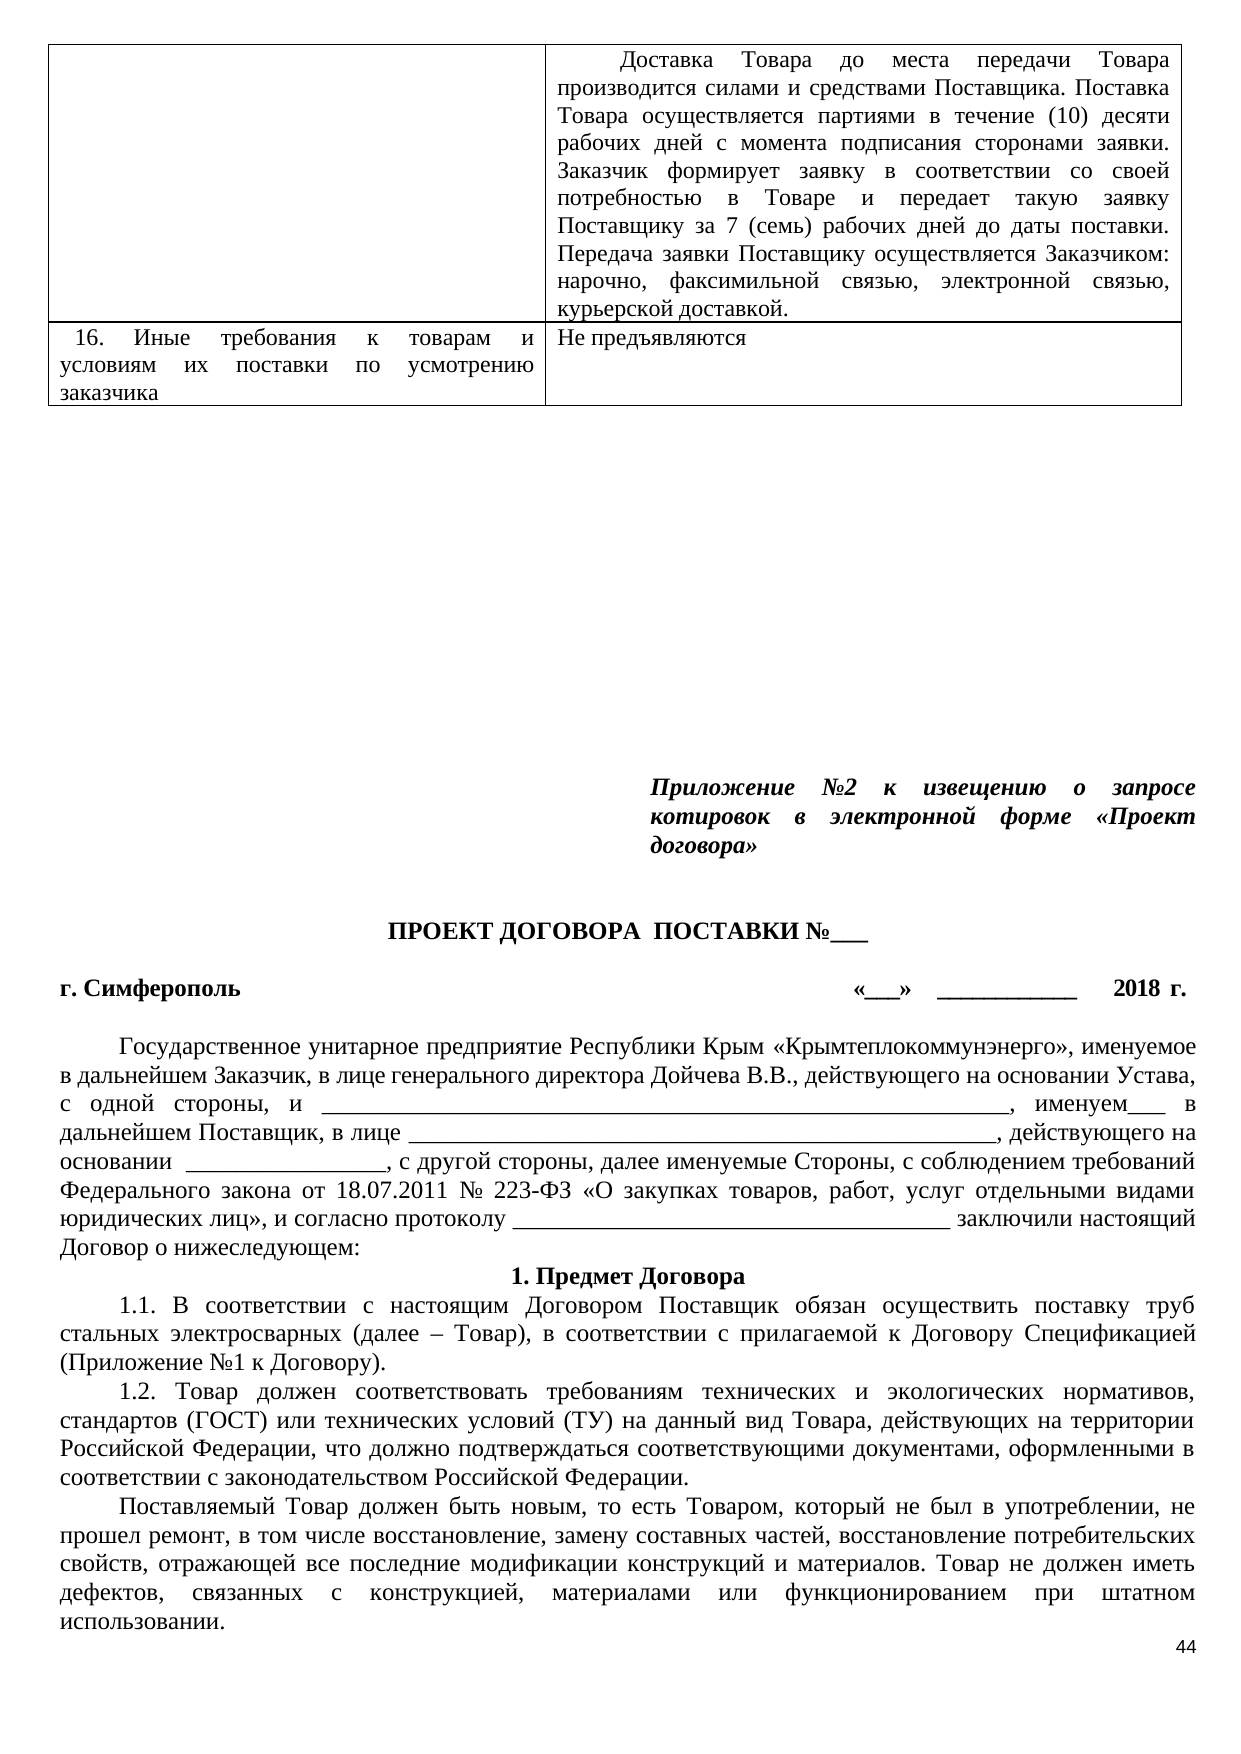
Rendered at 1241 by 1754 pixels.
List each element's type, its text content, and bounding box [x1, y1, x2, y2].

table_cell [49, 45, 545, 321]
text Поставляемый Товар должен быть новым, то есть Товаром, который не был в употреблении, не прошел ремонт, в том числе восстановление, замену составных частей, восстановление потребительских свойств, отражающей все последние модификации конструкций и материалов. Товар не должен иметь дефектов, связанных с конструкцией, материалами или функционированием при штатном использовании. [59, 1491, 1196, 1635]
text ПРОЕКТ ДОГОВОРА ПОСТАВКИ №___ [59, 916, 1196, 945]
text г. Симферополь «___» ____________ 2018 г. [59, 973, 1196, 1002]
text 1.2. Товар должен соответствовать требованиям технических и экологических нормативов, стандартов (ГОСТ) или технических условий (ТУ) на данный вид Товара, действующих на территории Российской Федерации, что должно подтверждаться соответствующими документами, оформленными в соответствии с законодательством Российской Федерации. [59, 1376, 1196, 1491]
text 1.1. В соответствии с настоящим Договором Поставщик обязан осуществить поставку труб стальных электросварных (далее – Товар), в соответствии с прилагаемой к Договору Спецификацией (Приложение №1 к Договору). [59, 1290, 1196, 1376]
table_cell Иные требования к товарам и условиям их поставки по усмотрению заказчика [49, 323, 545, 405]
text Государственное унитарное предприятие Республики Крым «Крымтеплокоммунэнерго», именуемое в дальнейшем Заказчик, в лице генерального директора Дойчева В.В., действующего на основании Устава, с одной стороны, и _______________________________________________________, именуем___ в дальнейшем Поставщик, в лице _______________________________________________, действующего на основании ________________, с другой стороны, далее именуемые Стороны, с соблюдением требований Федерального закона от 18.07.2011 № 223-ФЗ «О закупках товаров, работ, услуг отдельными видами юридических лиц», и согласно протоколу ___________________________________ заключили настоящий Договор о нижеследующем: [59, 1031, 1196, 1261]
text Приложение №2 к извещению о запросе котировок в электронной форме «Проект договора» [650, 772, 1196, 858]
text 1. Предмет Договора [59, 1261, 1196, 1290]
table_cell Не предъявляются [546, 323, 1181, 405]
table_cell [546, 45, 1181, 321]
